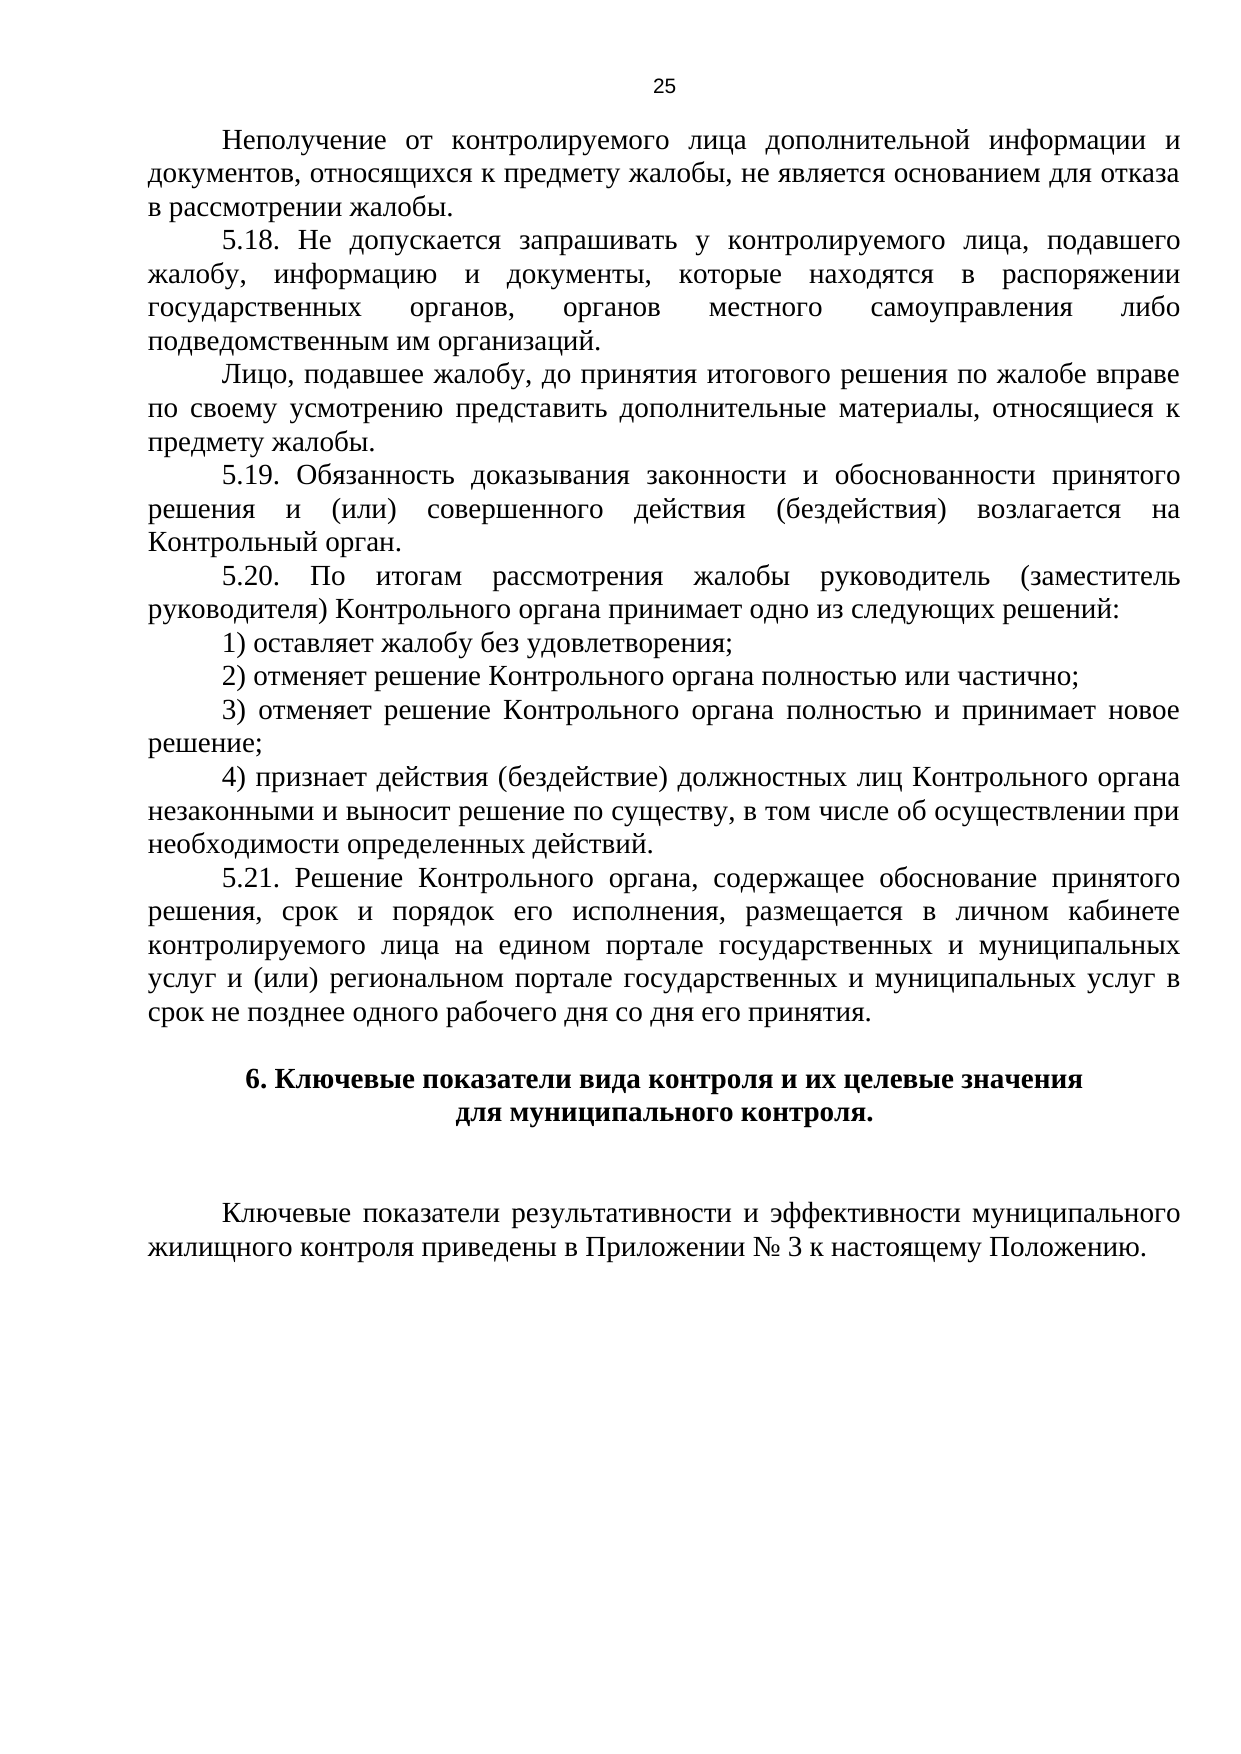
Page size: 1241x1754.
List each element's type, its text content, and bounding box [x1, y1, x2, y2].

text 1) оставляет жалобу без удовлетворения; [148, 625, 1181, 658]
text 5.18. Не допускается запрашивать у контролируемого лица, подавшего жалобу, информацию и документы, которые находятся в распоряжении государственных органов, органов местного самоуправления либо подведомственным им организаций. [148, 222, 1181, 357]
text Ключевые показатели результативности и эффективности муниципального жилищного контроля приведены в Приложении № 3 к настоящему Положению. [148, 1195, 1181, 1262]
text 5.21. Решение Контрольного органа, содержащее обоснование принятого решения, срок и порядок его исполнения, размещается в личном кабинете контролируемого лица на едином портале государственных и муниципальных услуг и (или) региональном портале государственных и муниципальных услуг в срок не позднее одного рабочего дня со дня его принятия. [148, 860, 1181, 1027]
list 5.20. По итогам рассмотрения жалобы руководитель (заместитель руководителя) Контрольного органа принимает одно из следующих решений: [148, 558, 1181, 625]
list для муниципального контроля. [148, 1094, 1181, 1128]
list Неполучение от контролируемого лица дополнительной информации и документов, относящихся к предмету жалобы, не является основанием для отказа в рассмотрении жалобы. [148, 122, 1181, 222]
text 4) признает действия (бездействие) должностных лиц Контрольного органа незаконными и выносит решение по существу, в том числе об осуществлении при необходимости определенных действий. [148, 759, 1181, 860]
text 5.19. Обязанность доказывания законности и обоснованности принятого решения и (или) совершенного действия (бездействия) возлагается на Контрольный орган. [148, 457, 1181, 558]
text 2) отменяет решение Контрольного органа полностью или частично; [148, 658, 1181, 692]
text Лицо, подавшее жалобу, до принятия итогового решения по жалобе вправе по своему усмотрению представить дополнительные материалы, относящиеся к предмету жалобы. [148, 357, 1181, 457]
text 3) отменяет решение Контрольного органа полностью и принимает новое решение; [148, 692, 1181, 759]
list 6. Ключевые показатели вида контроля и их целевые значения [148, 1061, 1181, 1094]
